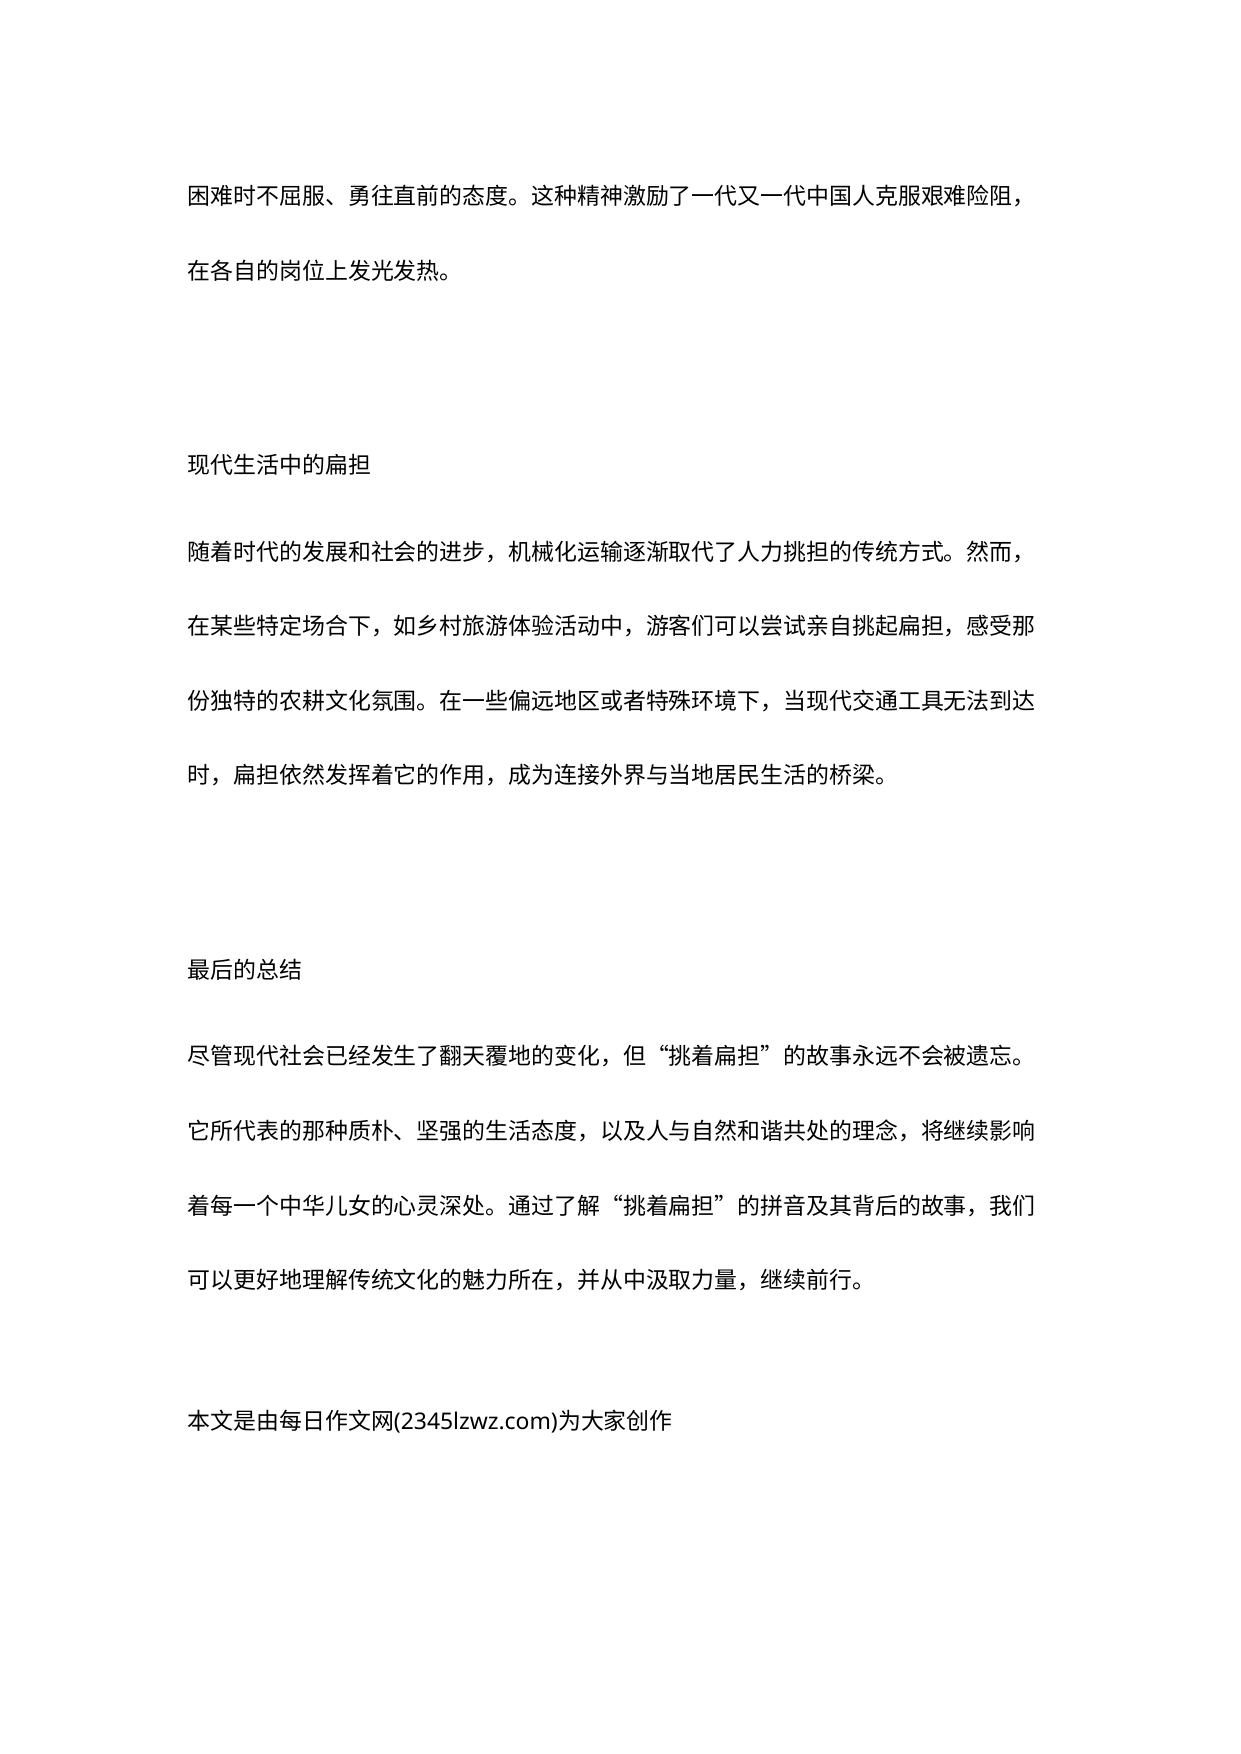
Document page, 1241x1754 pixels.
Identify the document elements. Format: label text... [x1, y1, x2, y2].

text 尽管现代社会已经发生了翻天覆地的变化，但“挑着扁担”的故事永远不会被遗忘。它所代表的那种质朴、坚强的生活态度，以及人与自然和谐共处的理念，将继续影响着每一个中华儿女的心灵深处。通过了解“挑着扁担”的拼音及其背后的故事，我们可以更好地理解传统文化的魅力所在，并从中汲取力量，继续前行。 [187, 1022, 1053, 1311]
text 最后的总结 [187, 936, 1053, 1001]
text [187, 162, 1053, 302]
text 随着时代的发展和社会的进步，机械化运输逐渐取代了人力挑担的传统方式。然而，在某些特定场合下，如乡村旅游体验活动中，游客们可以尝试亲自挑起扁担，感受那份独特的农耕文化氛围。在一些偏远地区或者特殊环境下，当现代交通工具无法到达时，扁担依然发挥着它的作用，成为连接外界与当地居民生活的桥梁。 [187, 517, 1053, 807]
text 现代生活中的扁担 [187, 431, 1053, 496]
text 本文是由每日作文网(2345lzwz.com)为大家创作 [187, 1387, 1053, 1452]
